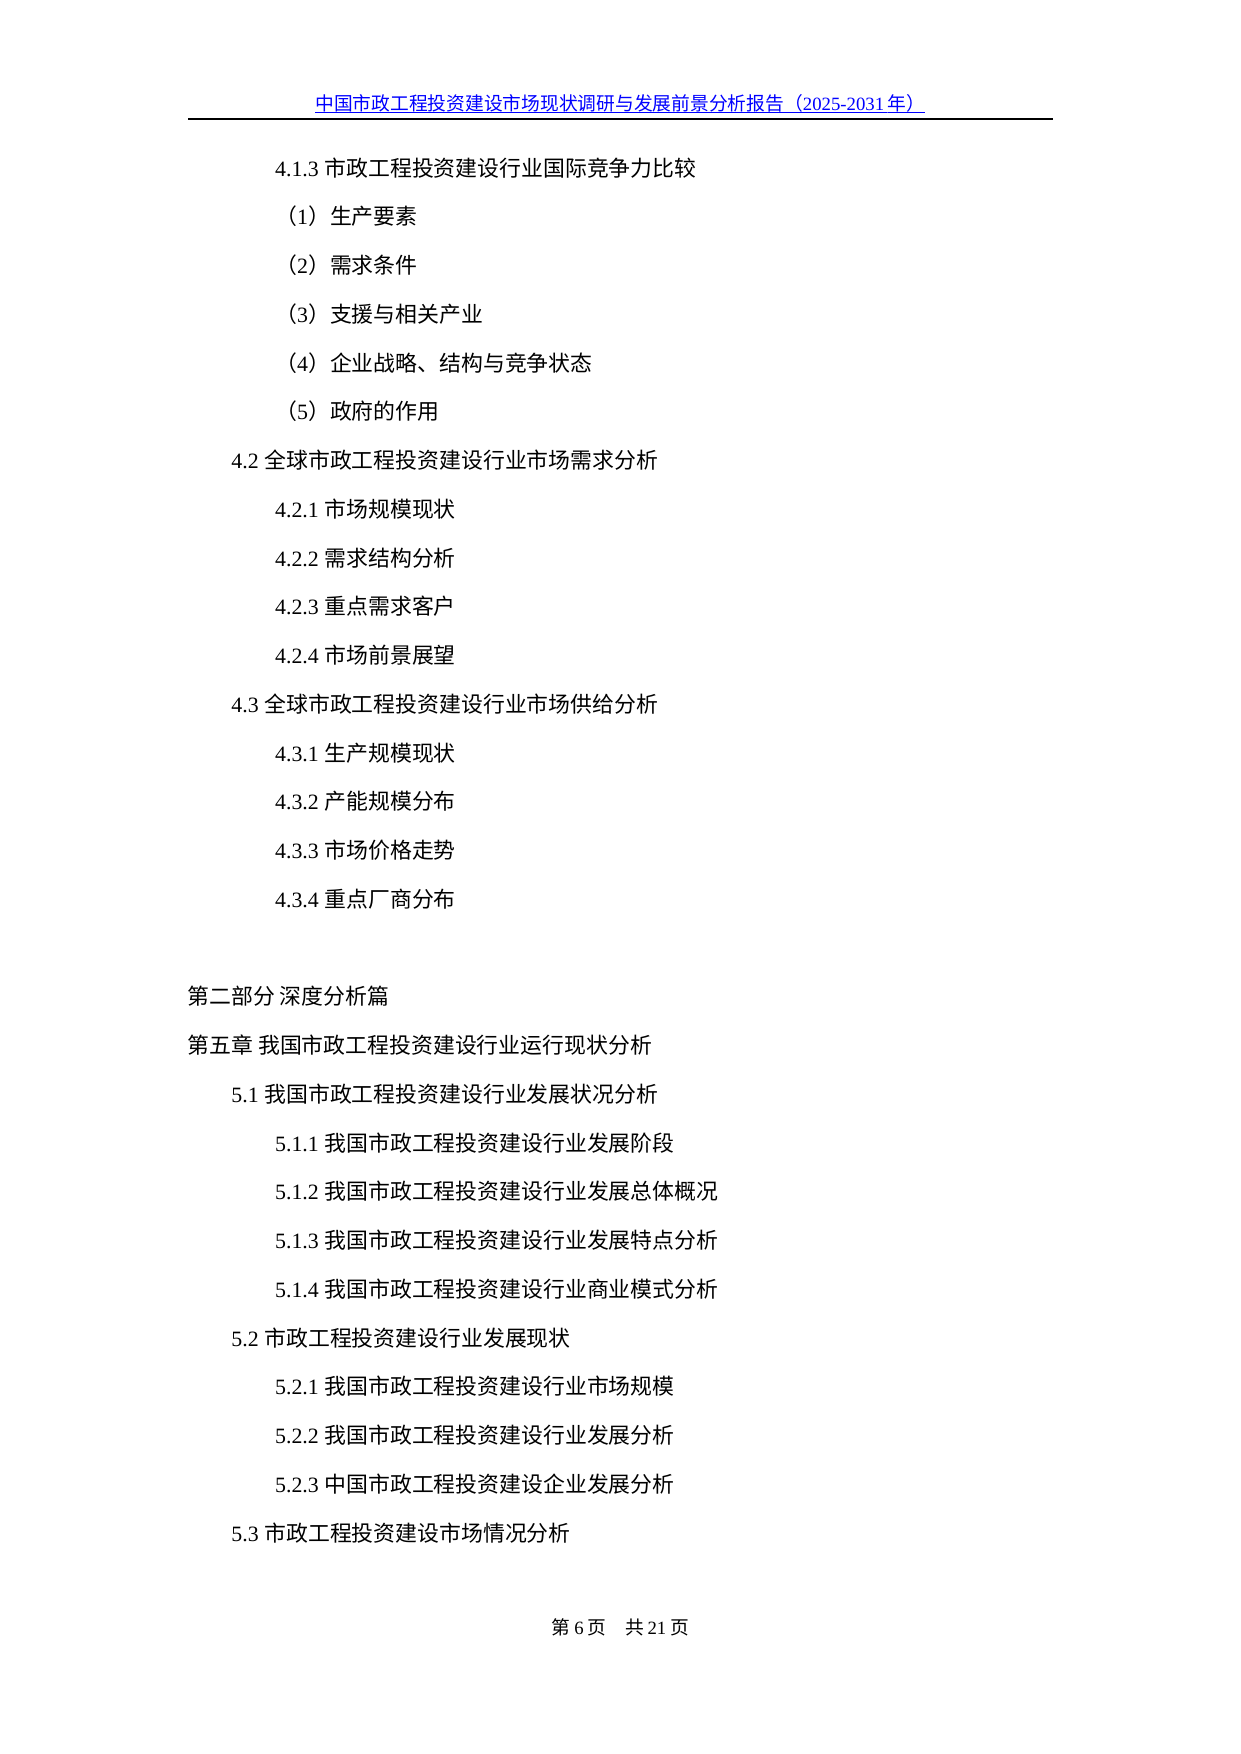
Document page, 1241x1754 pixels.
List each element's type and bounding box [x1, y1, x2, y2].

text [187, 150, 1053, 1548]
